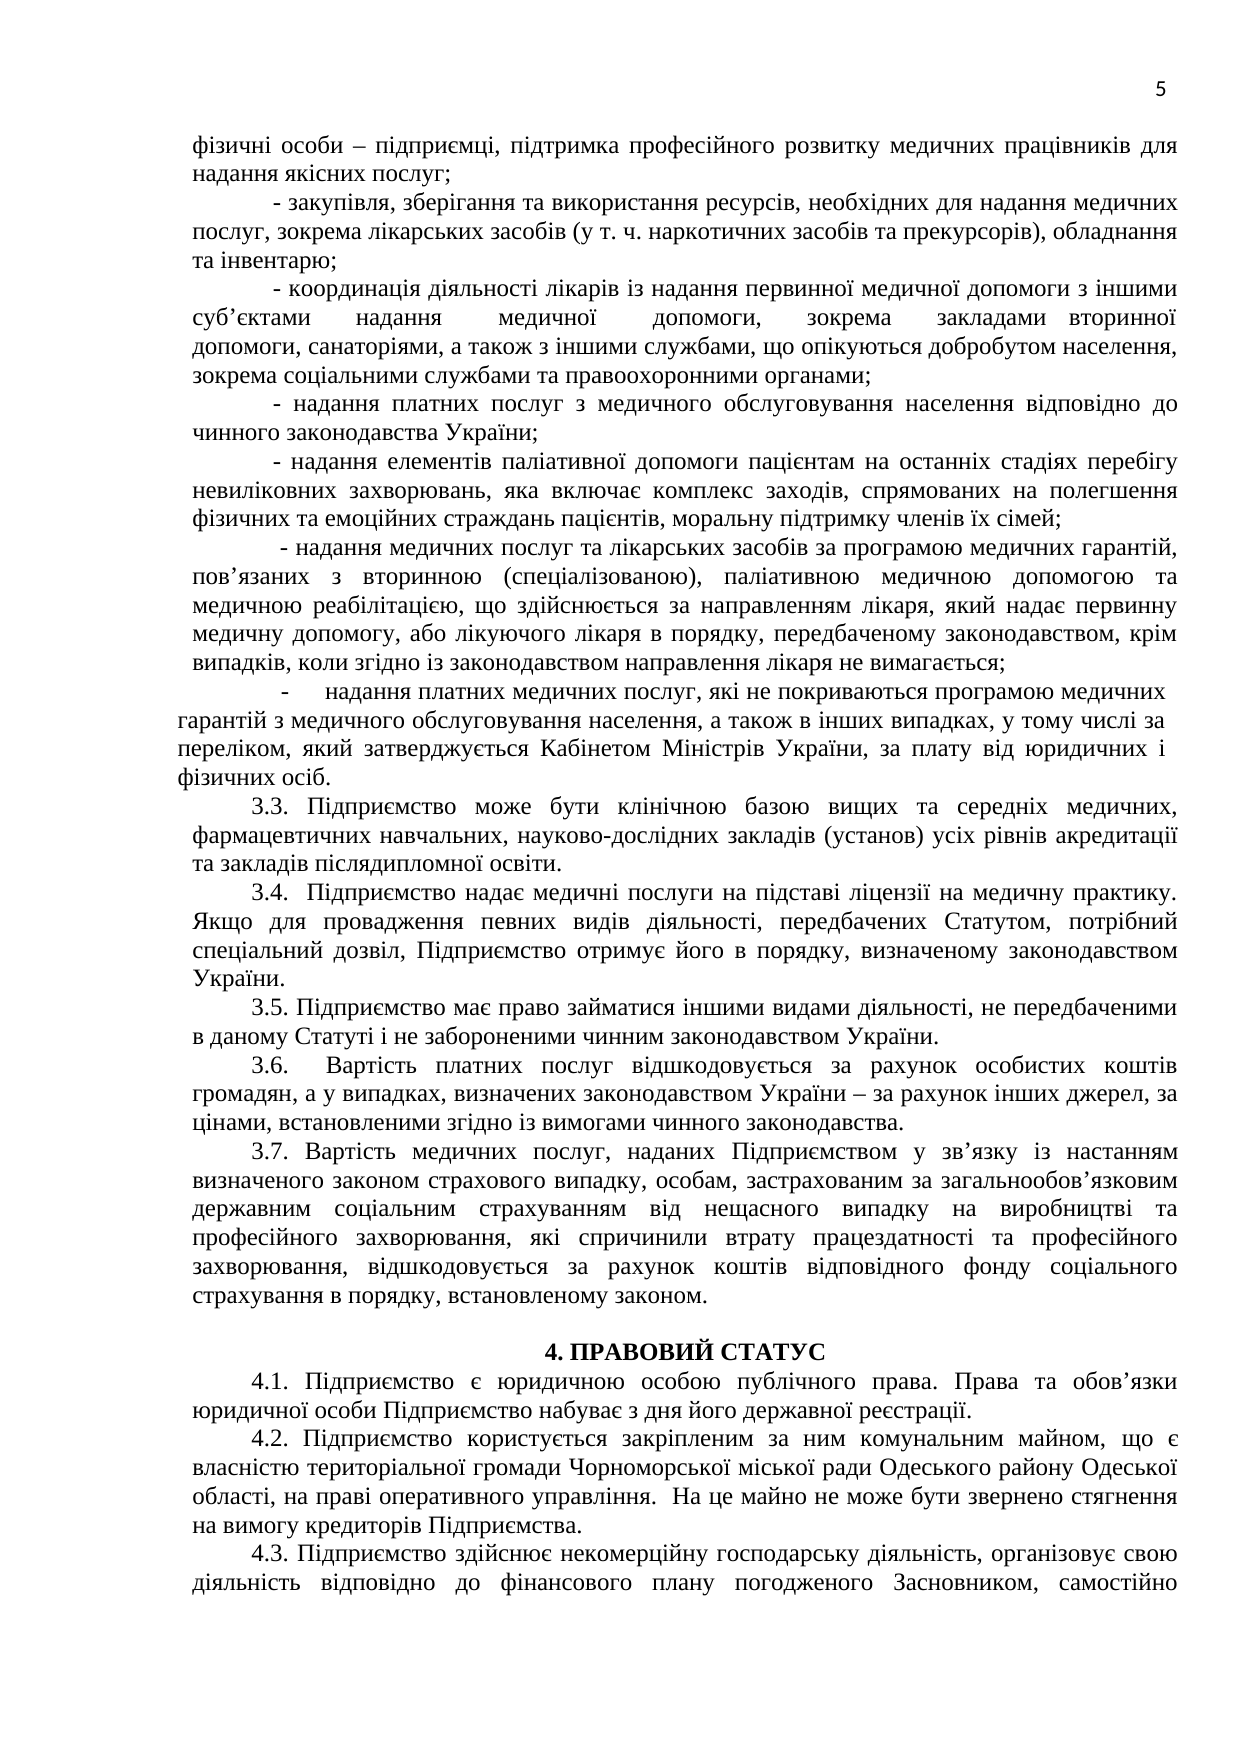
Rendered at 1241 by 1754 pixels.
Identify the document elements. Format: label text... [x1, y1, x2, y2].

text 3.5. Підприємство має право займатися іншими видами діяльності, не передбаченими в даному Статуті і не забороненими чинним законодавством України. [192, 992, 1178, 1050]
text - надання платних послуг з медичного обслуговування населення відповідно до чинного законодавства України; [192, 388, 1178, 446]
text 3.3. Підприємство може бути клінічною базою вищих та середніх медичних, фармацевтичних навчальних, науково-дослідних закладів (установ) усіх рівнів акредитації та закладів післядипломної освіти. [192, 791, 1178, 877]
text - надання медичних послуг та лікарських засобів за програмою медичних гарантій, пов’язаних з вторинною (спеціалізованою), паліативною медичною допомогою та медичною реабілітацією, що здійснюється за направленням лікаря, який надає первинну медичну допомогу, або лікуючого лікаря в порядку, передбаченому законодавством, крім випадків, коли згідно із законодавством направлення лікаря не вимагається; [192, 532, 1178, 676]
text - координація діяльності лікарів із надання первинної медичної допомоги з іншими суб’єктами надання медичної допомоги, зокрема закладами вторинної допомоги, санаторіями, а також з іншими службами, що опікуються добробутом населення, зокрема соціальними службами та правоохоронними органами; [192, 273, 1178, 388]
text 4.2. Підприємство користується закріпленим за ним комунальним майном, що є власністю територіальної громади Чорноморської міської ради Одеського району Одеської області, на праві оперативного управління. На це майно не може бути звернено стягнення на вимогу кредиторів Підприємства. [192, 1423, 1178, 1538]
list надання платних медичних послуг, які не покриваються програмою медичних гарантій з медичного обслуговування населення, а також в інших випадках, у тому числі за переліком, який затверджується Кабінетом Міністрів України, за плату від юридичних і фізичних осіб. [177, 676, 1167, 791]
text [192, 130, 1178, 187]
text 4. ПРАВОВИЙ СТАТУС [192, 1337, 1178, 1366]
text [192, 1538, 1178, 1596]
text - надання елементів паліативної допомоги пацієнтам на останніх стадіях перебігу невиліковних захворювань, яка включає комплекс заходів, спрямованих на полегшення фізичних та емоційних страждань пацієнтів, моральну підтримку членів їх сімей; [192, 446, 1178, 532]
text 3.7. Вартість медичних послуг, наданих Підприємством у зв’язку із настанням визначеного законом страхового випадку, особам, застрахованим за загальнообов’язковим державним соціальним страхуванням від нещасного випадку на виробництві та професійного захворювання, які спричинили втрату працездатності та професійного захворювання, відшкодовується за рахунок коштів відповідного фонду соціального страхування в порядку, встановленому законом. [192, 1136, 1178, 1308]
text 3.6. Вартість платних послуг відшкодовується за рахунок особистих коштів громадян, а у випадках, визначених законодавством України – за рахунок інших джерел, за цінами, встановленими згідно із вимогами чинного законодавства. [192, 1050, 1178, 1136]
text 4.1. Підприємство є юридичною особою публічного права. Права та обов’язки юридичної особи Підприємство набуває з дня його державної реєстрації. [192, 1366, 1178, 1423]
text 3.4. Підприємство надає медичні послуги на підставі ліцензії на медичну практику. Якщо для провадження певних видів діяльності, передбачених Статутом, потрібний спеціальний дозвіл, Підприємство отримує його в порядку, визначеному законодавством України. [192, 877, 1178, 992]
text - закупівля, зберігання та використання ресурсів, необхідних для надання медичних послуг, зокрема лікарських засобів (у т. ч. наркотичних засобів та прекурсорів), обладнання та інвентарю; [192, 187, 1178, 273]
